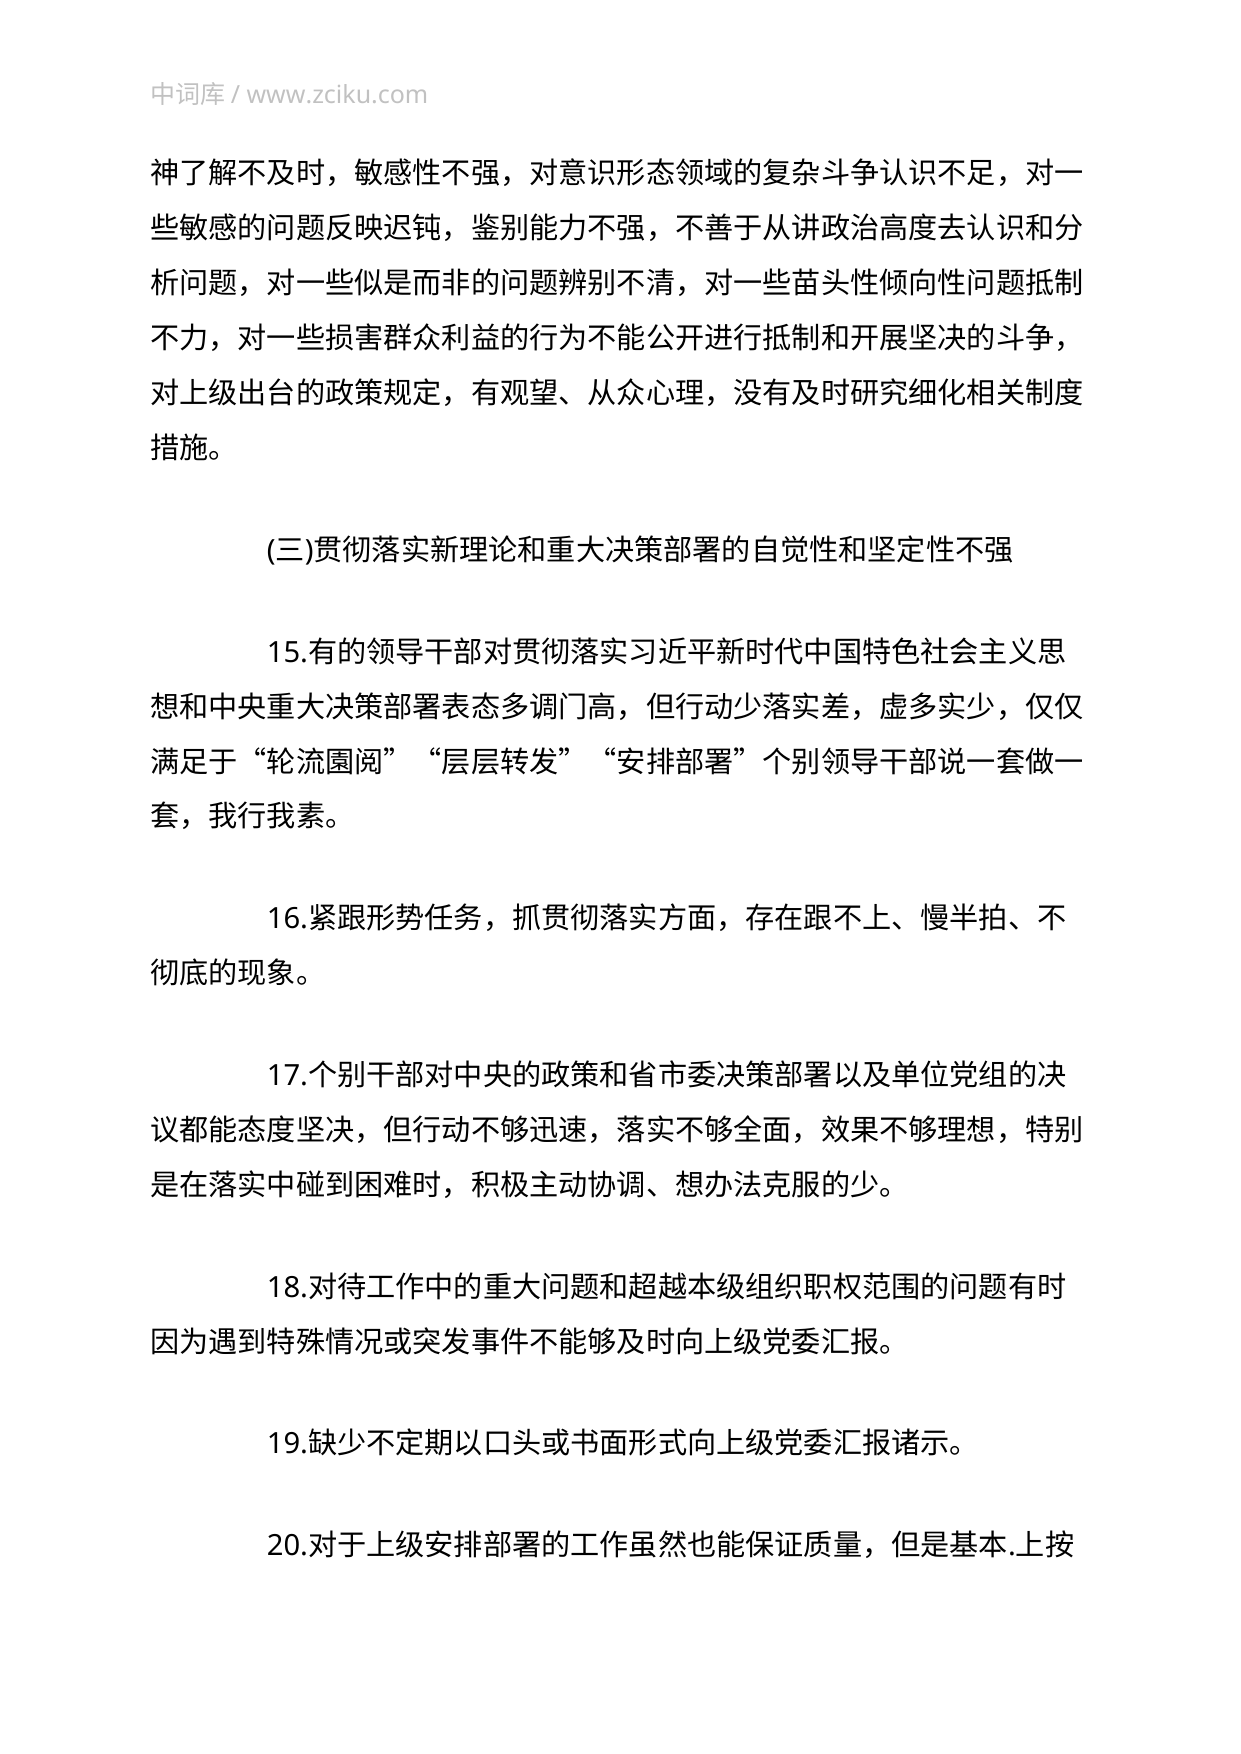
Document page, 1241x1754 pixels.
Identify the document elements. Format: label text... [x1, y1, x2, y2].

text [150, 150, 1090, 467]
text (三)贯彻落实新理论和重大决策部署的自觉性和坚定性不强 [150, 526, 1090, 569]
text 15.有的领导干部对贯彻落实习近平新时代中国特色社会主义思想和中央重大决策部署表态多调门高，但行动少落实差，虚多实少，仅仅满足于“轮流園阅”“层层转发”“安排部署”个别领导干部说一套做一套，我行我素。 [150, 628, 1090, 835]
text 16.紧跟形势任务，抓贯彻落实方面，存在跟不上、慢半拍、不彻底的现象。 [150, 895, 1090, 992]
text 17.个别干部对中央的政策和省市委决策部署以及单位党组的决议都能态度坚决，但行动不够迅速，落实不够全面，效果不够理想，特别是在落实中碰到困难时，积极主动协调、想办法克服的少。 [150, 1052, 1090, 1204]
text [150, 1522, 1090, 1564]
text 19.缺少不定期以口头或书面形式向上级党委汇报诸示。 [150, 1420, 1090, 1462]
text 18.对待工作中的重大问题和超越本级组织职权范围的问题有时因为遇到特殊情况或突发事件不能够及时向上级党委汇报。 [150, 1263, 1090, 1361]
